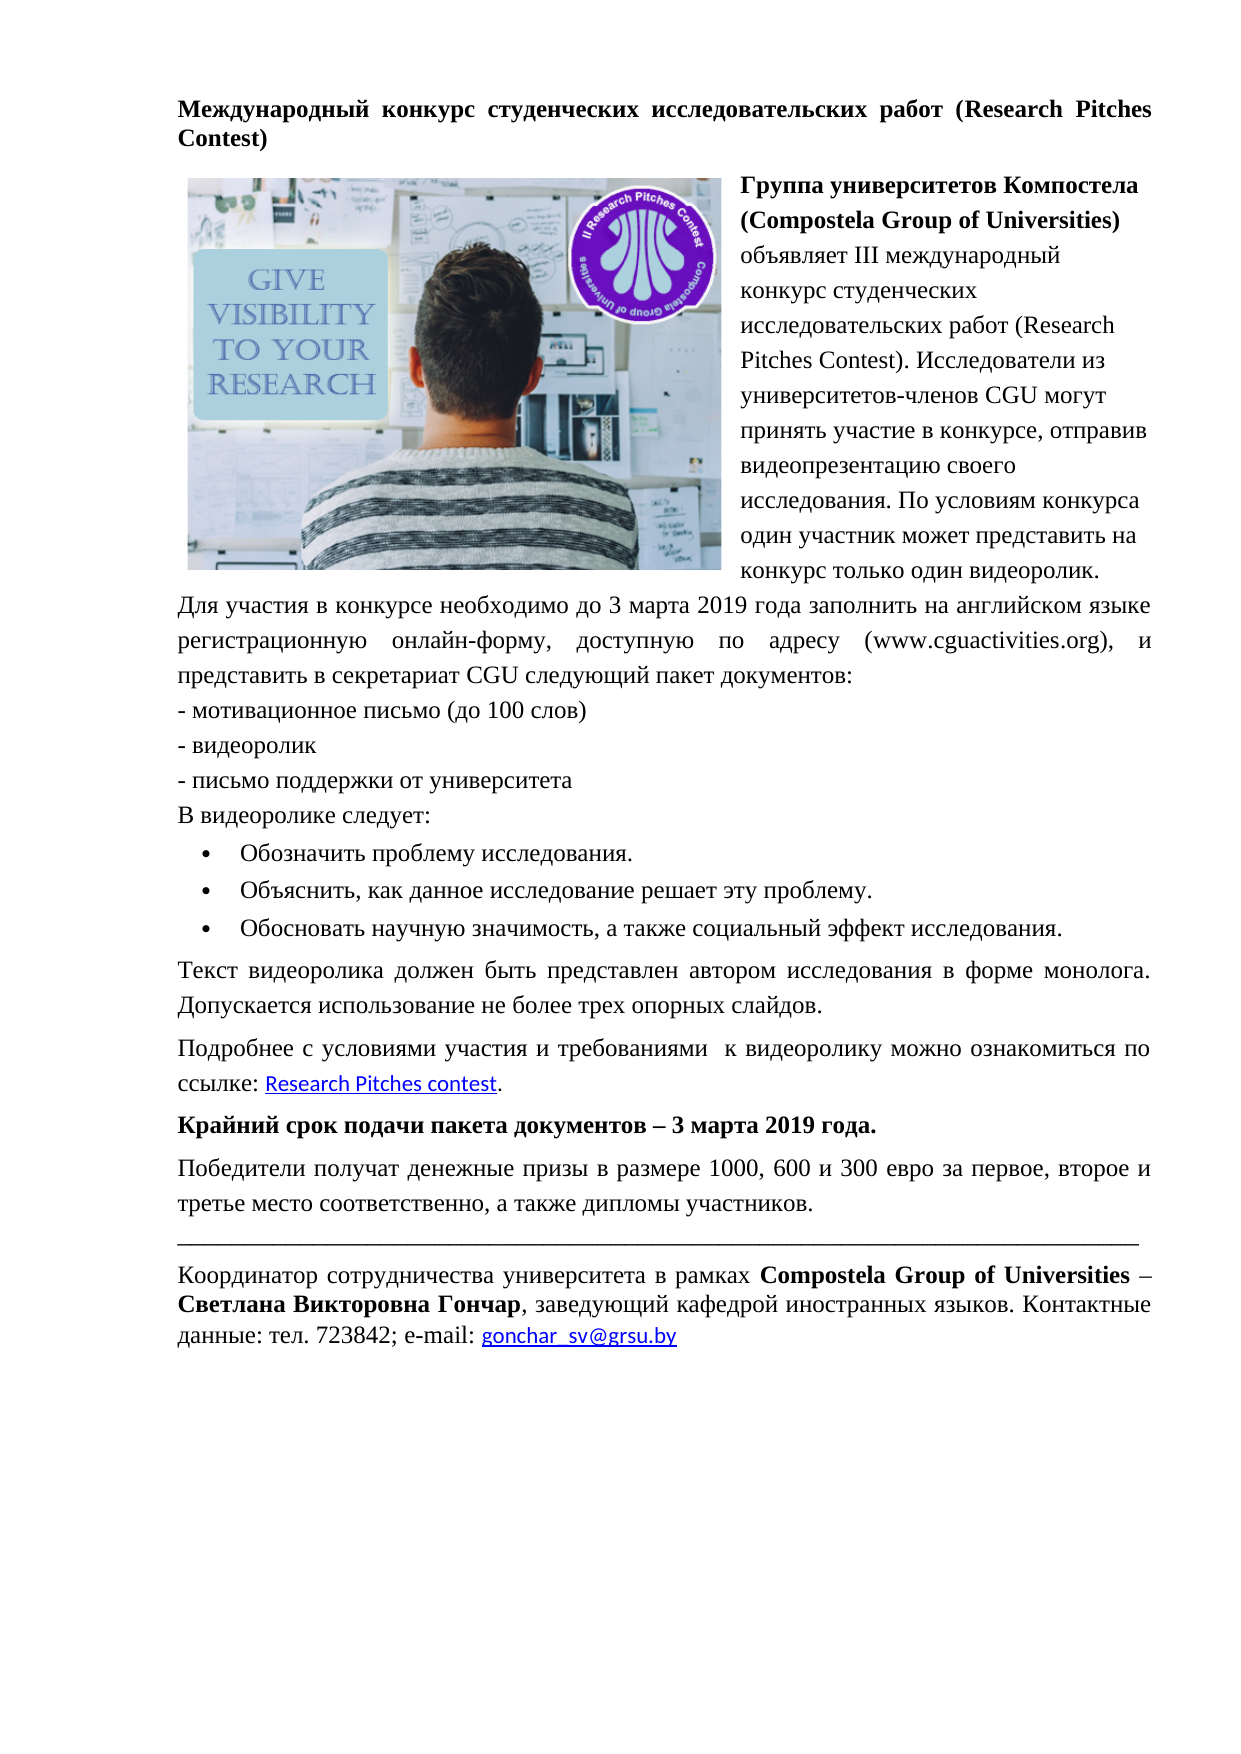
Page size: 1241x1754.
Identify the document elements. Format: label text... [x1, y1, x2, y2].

list Объяснить, как данное исследование решает эту проблему. [202, 867, 1152, 904]
text - мотивационное письмо (до 100 слов) [177, 689, 1152, 724]
text _______________________________________________________________________ [177, 1217, 1152, 1248]
picture [187, 178, 722, 570]
text - видеоролик [177, 724, 1152, 759]
text Победители получат денежные призы в размере 1000, 600 и 300 евро за первое, второе и третье место соответственно, а также дипломы участников. [177, 1147, 1152, 1217]
text Подробнее с условиями участия и требованиями к видеоролику можно ознакомиться по ссылке: Research Pitches contest. [177, 1027, 1152, 1097]
list Обозначить проблему исследования. [202, 829, 1152, 867]
text Для участия в конкурсе необходимо до 3 марта 2019 года заполнить на английском языке регистрационную онлайн-форму, доступную по адресу (www.cguactivities.org), и представить в секретариат CGU следующий пакет документов: [177, 584, 1152, 689]
text Текст видеоролика должен быть представлен автором исследования в форме монолога. Допускается использование не более трех опорных слайдов. [177, 949, 1152, 1019]
text В видеоролике следует: [177, 794, 1152, 829]
text Координатор сотрудничества университета в рамках Compostela Group of Universities – Светлана Викторовна Гончар, заведующий кафедрой иностранных языков. Контактные данные: тел. 723842; e-mail: gonchar_sv@grsu.by [177, 1261, 1152, 1349]
list Обосновать научную значимость, а также социальный эффект исследования. [202, 904, 1152, 942]
text Международный конкурс студенческих исследовательских работ (Research Pitches Contest) [177, 94, 1152, 152]
text Крайний срок подачи пакета документов – 3 марта 2019 года. [177, 1104, 1152, 1139]
text - письмо поддержки от университета [177, 759, 1152, 794]
